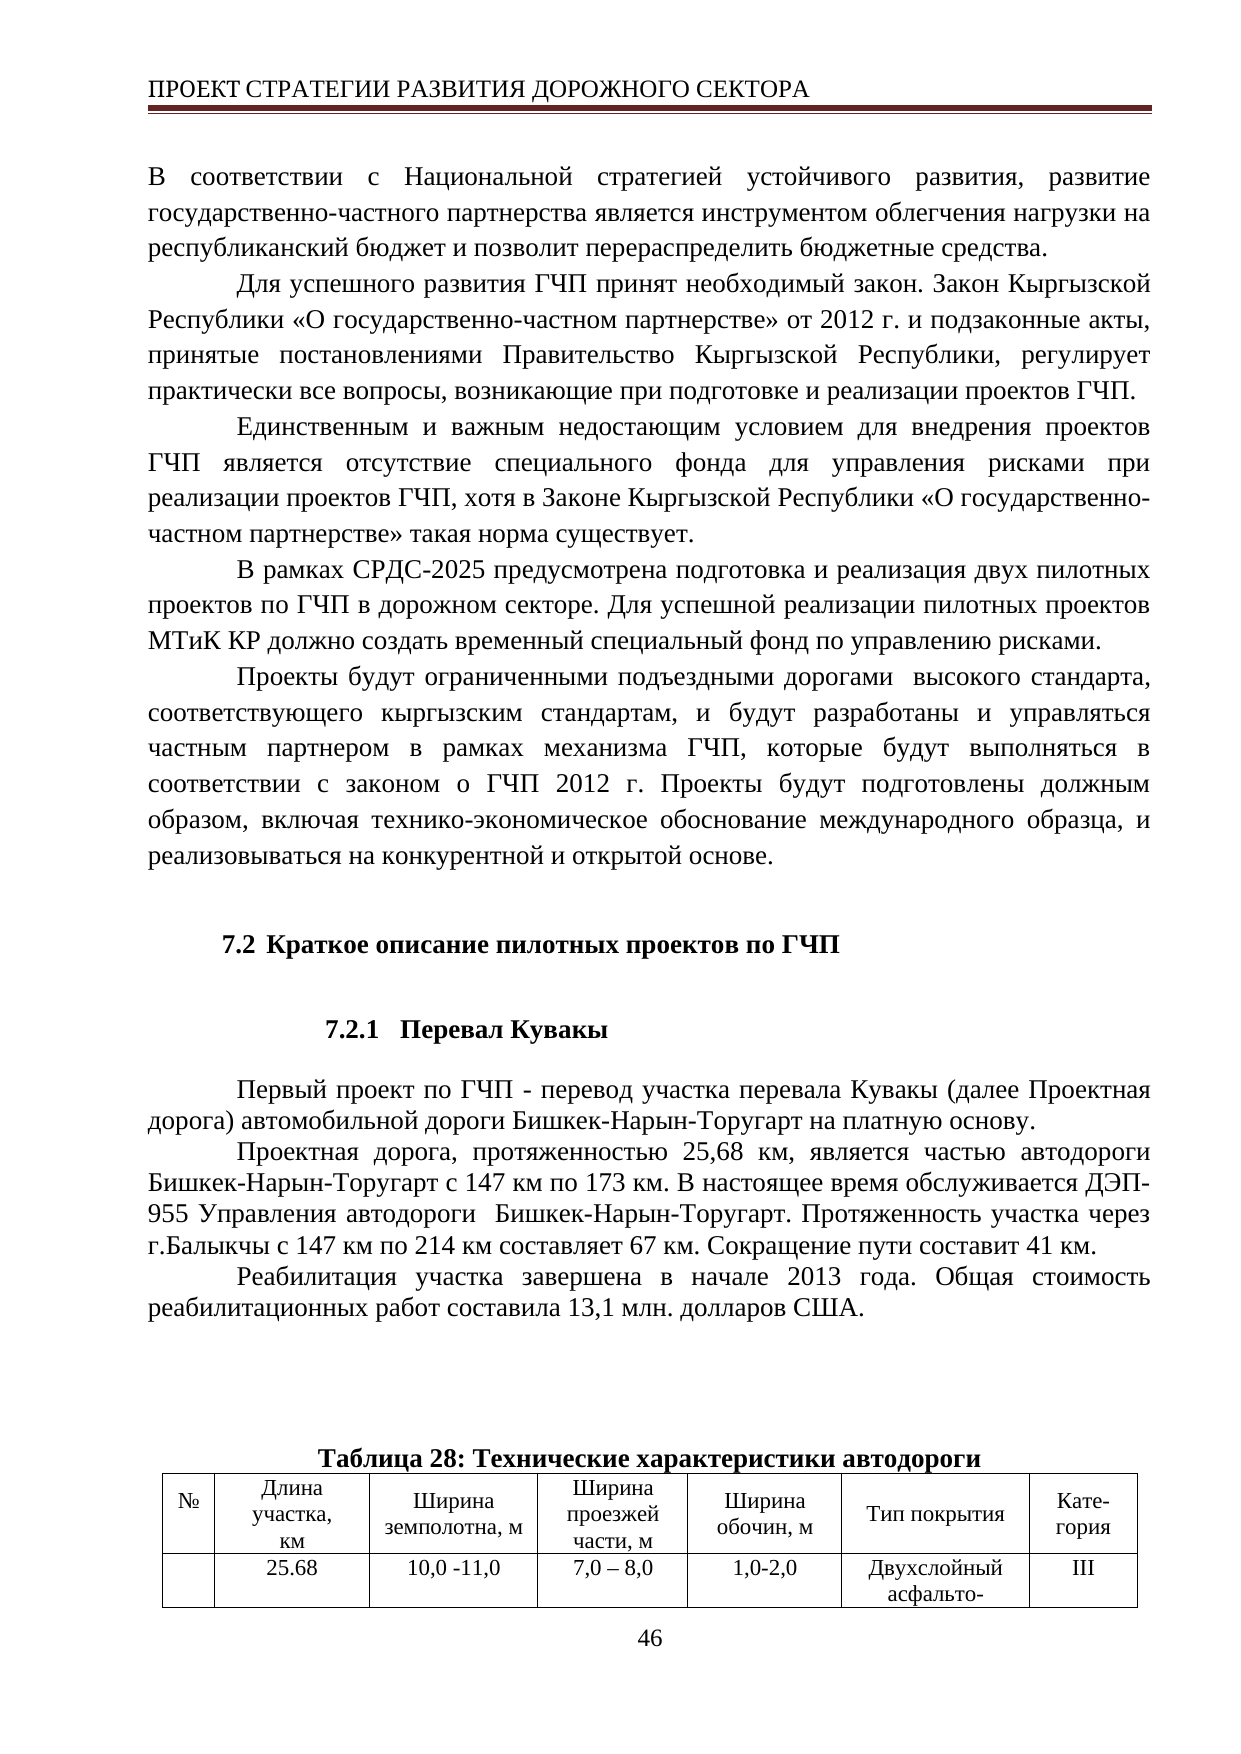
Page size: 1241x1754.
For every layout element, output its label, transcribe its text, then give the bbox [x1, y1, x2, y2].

table_cell 1,0-2,0 [688, 1554, 841, 1607]
text В рамках СРДС-2025 предусмотрена подготовка и реализация двух пилотных проектов по ГЧП в дорожном секторе. Для успешной реализации пилотных проектов МТиК КР должно создать временный специальный фонд по управлению рисками. [148, 553, 1152, 656]
table_cell [163, 1554, 214, 1607]
table_cell III [1030, 1554, 1137, 1607]
text Единственным и важным недостающим условием для внедрения проектов ГЧП является отсутствие специального фонда для управления рисками при реализации проектов ГЧП, хотя в Законе Кыргызской Республики «О государственно-частном партнерстве» такая норма существует. [148, 410, 1152, 548]
table_header Ширина обочин, м [688, 1474, 841, 1553]
table_header Длина участка, км [215, 1474, 369, 1553]
table_cell 25.68 [215, 1554, 369, 1607]
table_header Тип покрытия [842, 1474, 1029, 1553]
table_cell 10,0 -11,0 [370, 1554, 537, 1607]
table_cell 7,0 – 8,0 [538, 1554, 687, 1607]
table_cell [842, 1554, 1029, 1607]
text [148, 160, 1152, 262]
text Таблица 28: Технические характеристики автодороги [148, 1442, 1152, 1473]
table_header № [163, 1474, 214, 1553]
text Проектная дорога, протяженностью 25,68 км, является частью автодороги Бишкек-Нарын-Торугарт с 147 км по 173 км. В настоящее время обслуживается ДЭП-955 Управления автодороги Бишкек-Нарын-Торугарт. Протяженность участка через г.Балыкчы с 147 км по 214 км составляет 67 км. Сокращение пути составит 41 км. [148, 1135, 1152, 1260]
subtitle Краткое описание пилотных проектов по ГЧП [222, 928, 1152, 959]
text Реабилитация участка завершена в начале 2013 года. Общая стоимость реабилитационных работ составила 13,1 млн. долларов США. [148, 1260, 1152, 1322]
text Первый проект по ГЧП - перевод участка перевала Кувакы (далее Проектная дорога) автомобильной дороги Бишкек-Нарын-Торугарт на платную основу. [148, 1073, 1152, 1135]
text Проекты будут ограниченными подъездными дорогами высокого стандарта, соответствующего кыргызским стандартам, и будут разработаны и управляться частным партнером в рамках механизма ГЧП, которые будут выполняться в соответствии с законом о ГЧП 2012 г. Проекты будут подготовлены должным образом, включая технико-экономическое обоснование международного образца, и реализовываться на конкурентной и открытой основе. [148, 660, 1152, 870]
subtitle Перевал Кувакы [325, 1013, 1152, 1044]
table_header Кате- гория [1030, 1474, 1137, 1553]
table_header Ширина проезжей части, м [538, 1474, 687, 1553]
table_header Ширина земполотна, м [370, 1474, 537, 1553]
text Для успешного развития ГЧП принят необходимый закон. Закон Кыргызской Республики «О государственно-частном партнерстве» от 2012 г. и подзаконные акты, принятые постановлениями Правительство Кыргызской Республики, регулирует практически все вопросы, возникающие при подготовке и реализации проектов ГЧП. [148, 267, 1152, 405]
